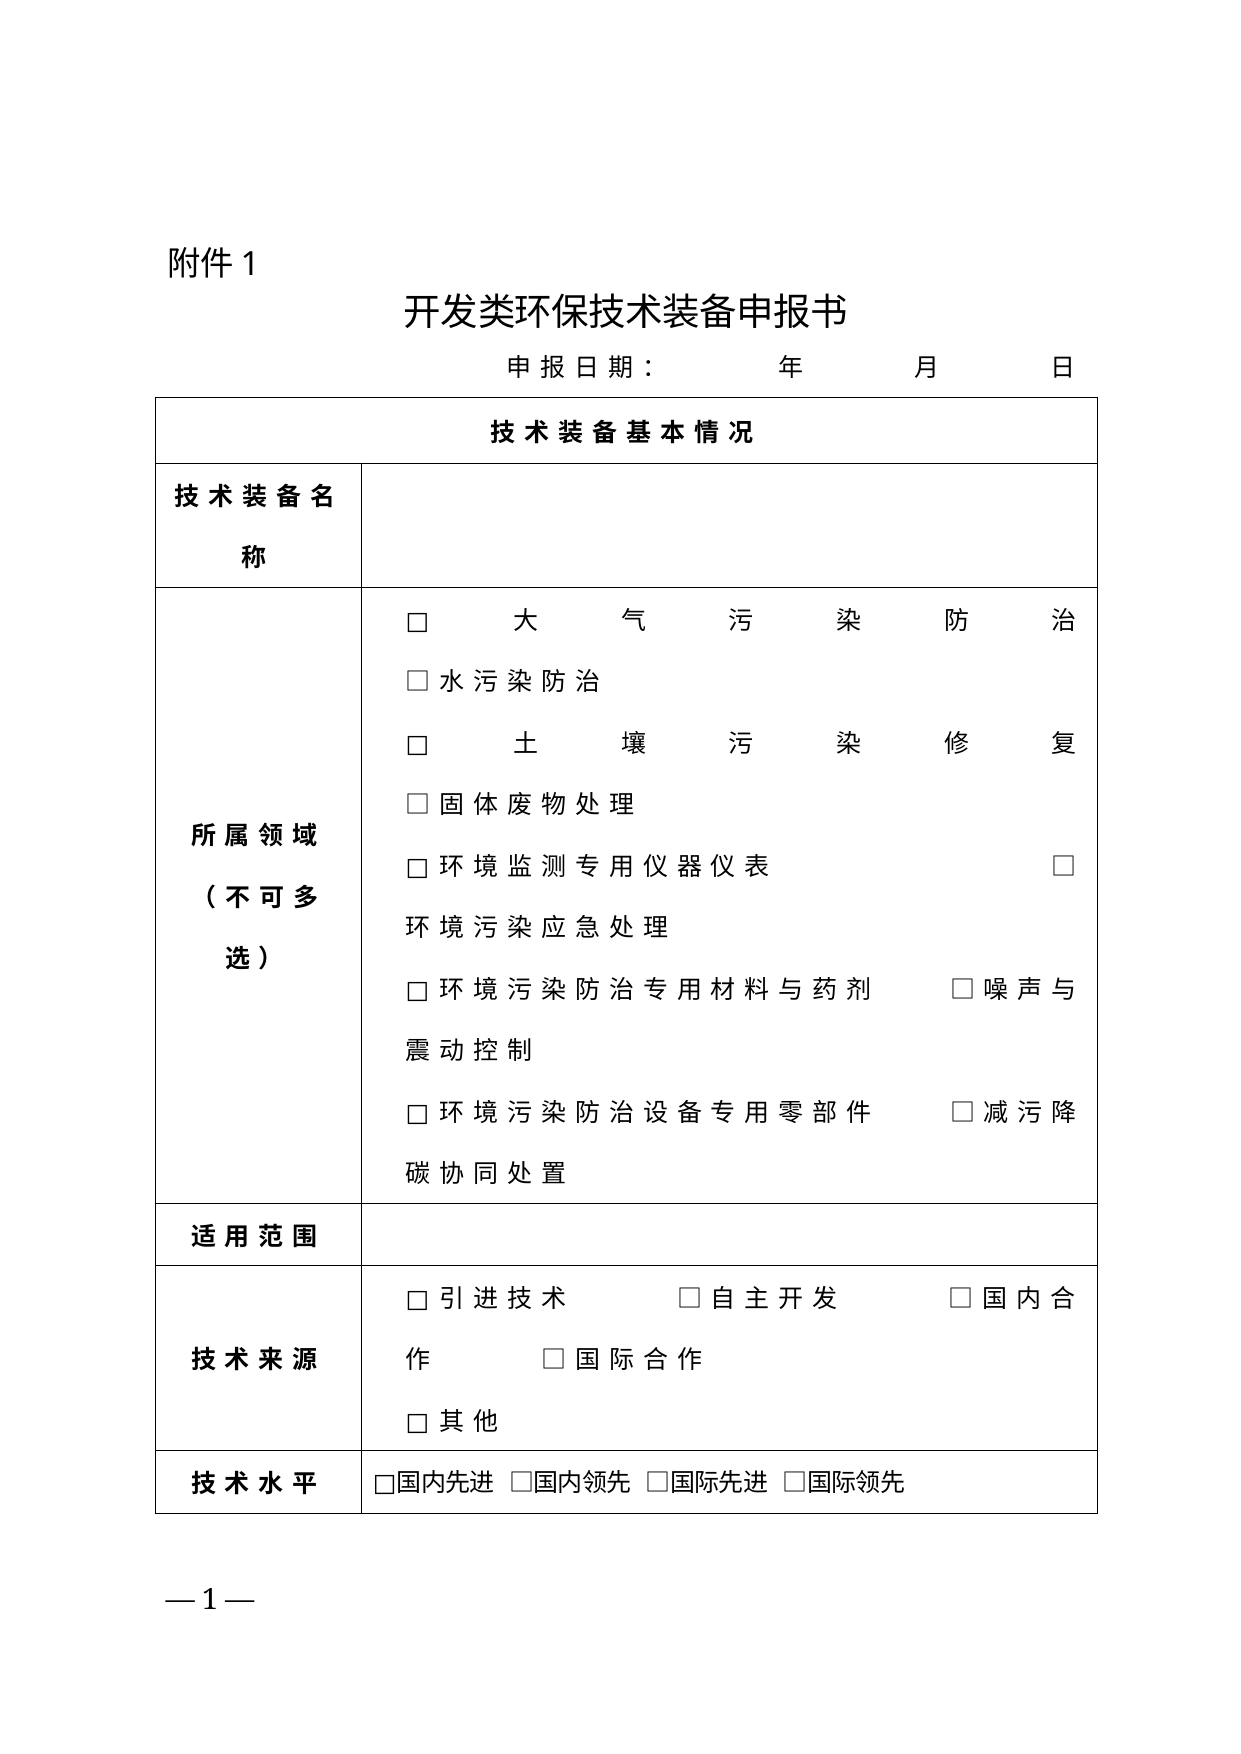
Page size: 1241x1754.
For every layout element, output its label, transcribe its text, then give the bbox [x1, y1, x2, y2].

table_cell 技术来源 [156, 1266, 361, 1450]
table_cell □国内先进 □国内领先 □国际先进 □国际领先 [362, 1451, 1097, 1513]
table_cell 所属领域 （不可多选） [156, 588, 361, 1202]
text 开发类环保技术装备申报书 [168, 285, 1084, 335]
text 申报日期： 年 月 日 [168, 335, 1084, 397]
table_cell [362, 1204, 1097, 1265]
table_cell 技术水平 [156, 1451, 361, 1513]
table_cell 技术装备名称 [156, 464, 361, 587]
table_cell □大气污染防治 □水污染防治 □土壤污染修复 □固体废物处理 □环境监测专用仪器仪表 □环境污染应急处理 □环境污染防治专用材料与药剂 □噪声与震动控制 □环境污染防治设备专用零部件 □减污降碳协同处置 [362, 588, 1097, 1202]
table_cell [362, 464, 1097, 587]
text 附件1 [168, 235, 1084, 285]
table_cell 适用范围 [156, 1204, 361, 1265]
table_cell □引进技术 □自主开发 □国内合作 □国际合作 □其他 [362, 1266, 1097, 1450]
table_header 技术装备基本情况 [156, 398, 1097, 463]
